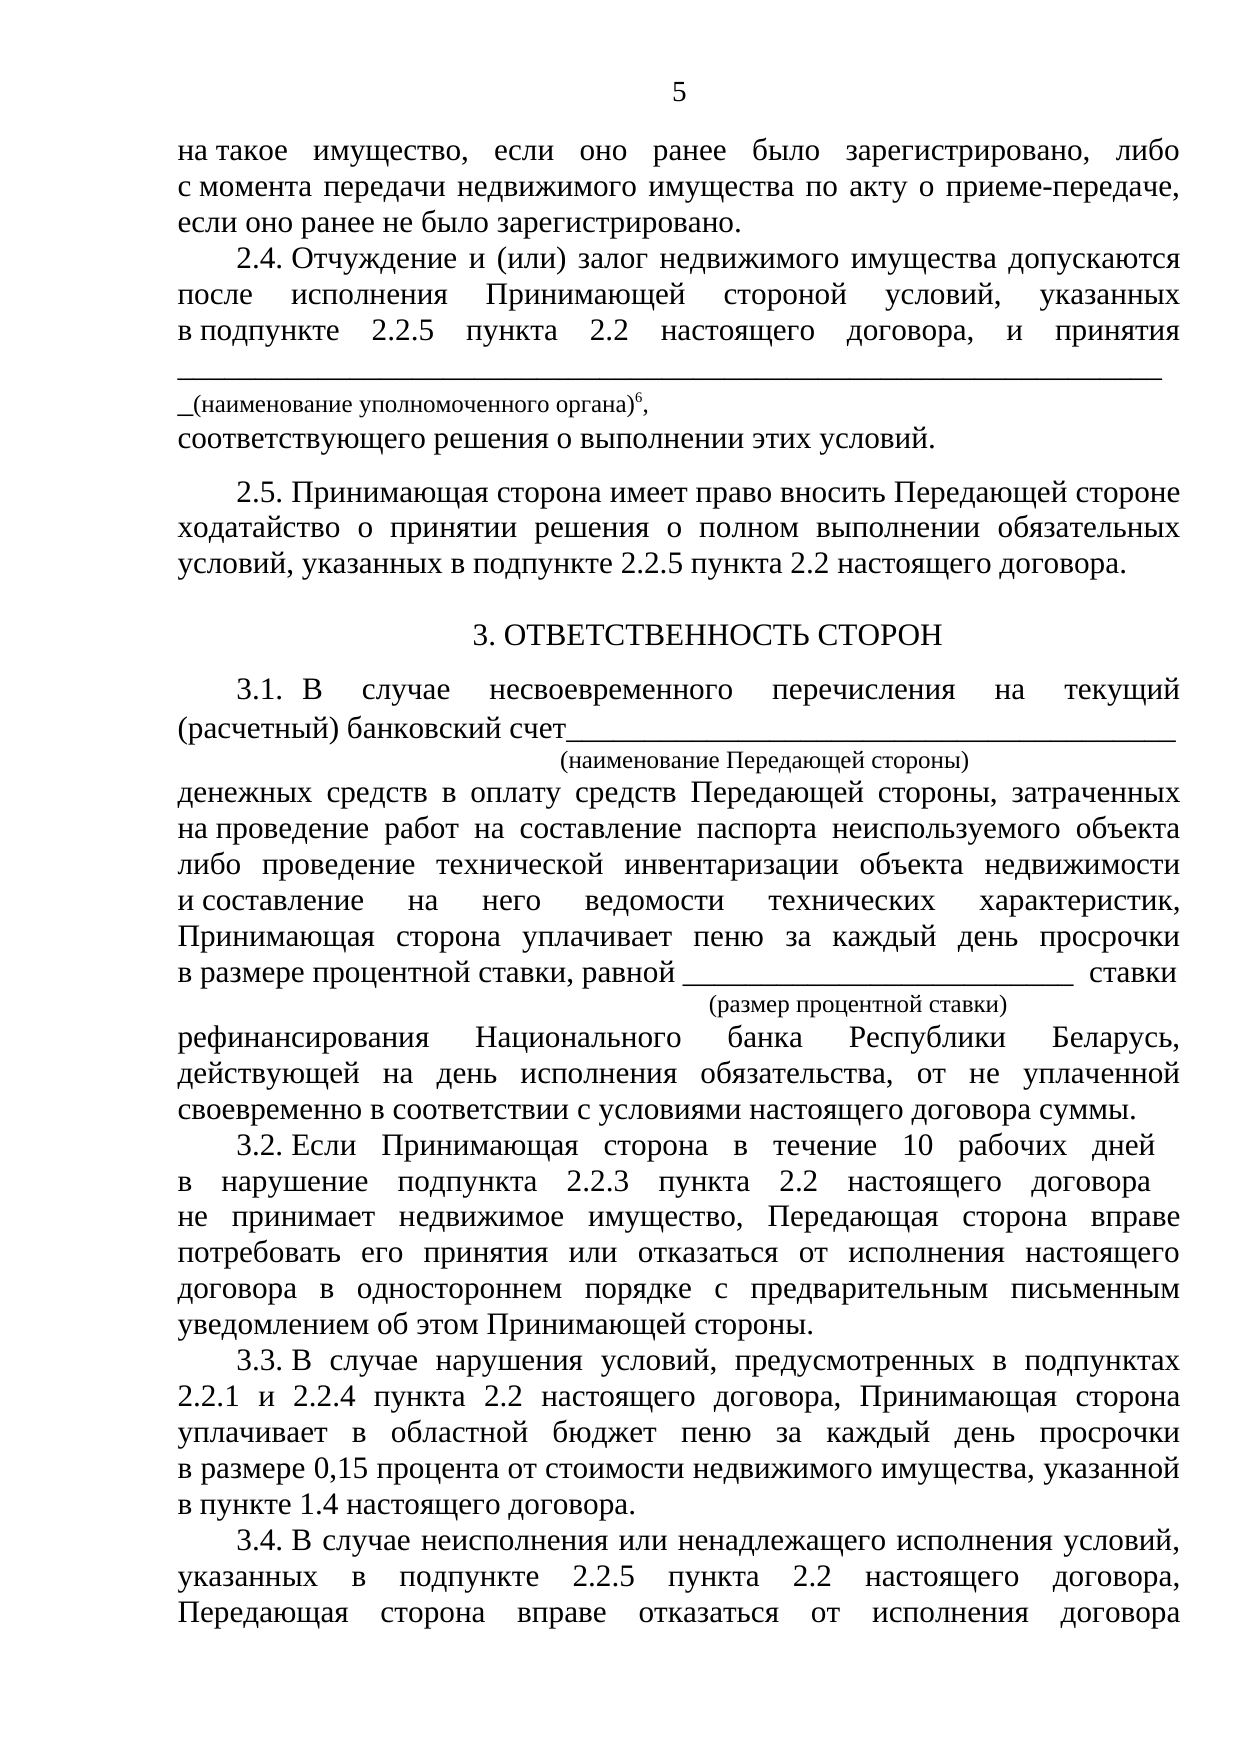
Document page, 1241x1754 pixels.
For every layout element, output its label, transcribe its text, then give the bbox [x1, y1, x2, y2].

text 3.1. В случае несвоевременного перечисления на текущий (расчетный) банковский счет_______________________________________ [177, 670, 1181, 745]
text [177, 1521, 1181, 1629]
text 3.2. Если Принимающая сторона в течение 10 рабочих дней в нарушение подпункта 2.2.3 пункта 2.2 настоящего договора не принимает недвижимое имущество, Передающая сторона вправе потребовать его принятия или отказаться от исполнения настоящего договора в одностороннем порядке с предварительным письменным уведомлением об этом Принимающей стороны. [177, 1126, 1181, 1341]
text (размер процентной ставки) [177, 989, 1181, 1018]
text рефинансирования Национального банка Республики Беларусь, действующей на день исполнения обязательства, от не уплаченной своевременно в соответствии с условиями настоящего договора суммы. [177, 1018, 1181, 1126]
text 2.5. Принимающая сторона имеет право вносить Передающей стороне ходатайство о принятии решения о полном выполнении обязательных условий, указанных в подпункте 2.2.5 пункта 2.2 настоящего договора. [177, 473, 1181, 581]
text денежных средств в оплату средств Передающей стороны, затраченных на проведение работ на составление паспорта неиспользуемого объекта либо проведение технической инвентаризации объекта недвижимости и составление на него ведомости технических характеристик, Принимающая сторона уплачивает пеню за каждый день просрочки в размере процентной ставки, равной _________________________ ставки [177, 774, 1181, 989]
text 3.3. В случае нарушения условий, предусмотренных в подпунктах 2.2.1 и 2.2.4 пункта 2.2 настоящего договора, Принимающая сторона уплачивает в областной бюджет пеню за каждый день просрочки в размере 0,15 процента от стоимости недвижимого имущества, указанной в пункте 1.4 настоящего договора. [177, 1341, 1181, 1521]
text (наименование Передающей стороны) [177, 745, 1181, 774]
text 3. ОТВЕТСТВЕННОСТЬ СТОРОН [177, 617, 1181, 652]
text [177, 131, 1181, 239]
text соответствующего решения о выполнении этих условий. [177, 419, 1181, 455]
text 2.4. Отчуждение и (или) залог недвижимого имущества допускаются после исполнения Принимающей стороной условий, указанных в подпункте 2.2.5 пункта 2.2 настоящего договора, и принятия ________________________________________________________________(наименование уполномоченного органа)6, [177, 239, 1181, 419]
